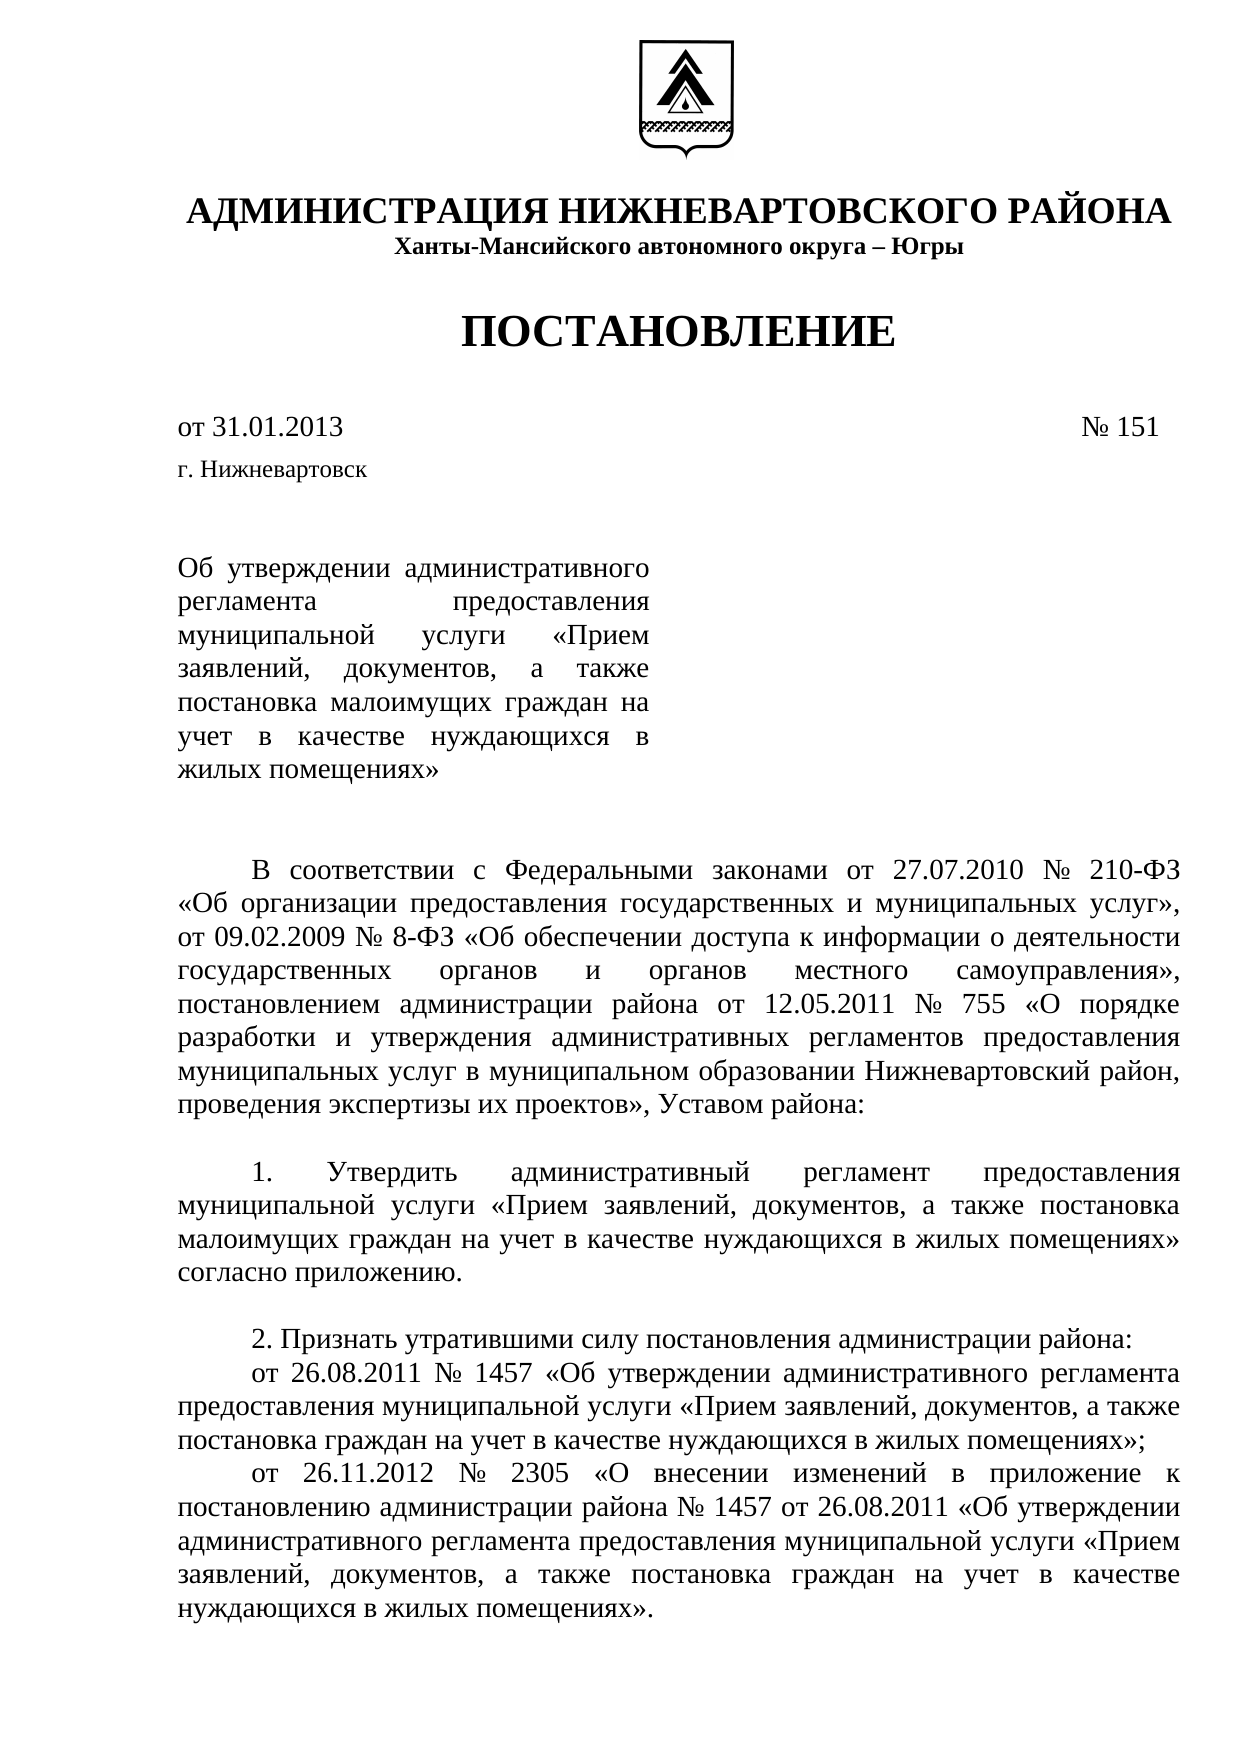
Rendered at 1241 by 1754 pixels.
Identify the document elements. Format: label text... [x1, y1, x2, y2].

text от 26.08.2011 № 1457 «Об утверждении административного регламента предоставления муниципальной услуги «Прием заявлений, документов, а также постановка граждан на учет в качестве нуждающихся в жилых помещениях»; [177, 1355, 1181, 1456]
text 1. Утвердить административный регламент предоставления муниципальной услуги «Прием заявлений, документов, а также постановка малоимущих граждан на учет в качестве нуждающихся в жилых помещениях» согласно приложению. [177, 1154, 1181, 1288]
text Ханты-Мансийского автономного округа – Югры [177, 231, 1181, 260]
subtitle администрация Нижневартовского района [177, 188, 1181, 231]
subtitle ПОСТАНОВЛЕНИЕ [177, 303, 1181, 356]
table_header от 31.01.2013 г. Нижневартовск [166, 409, 682, 483]
text от 26.11.2012 № 2305 «О внесении изменений в приложение к постановлению администрации района № 1457 от 26.08.2011 «Об утверждении административного регламента предоставления муниципальной услуги «Прием заявлений, документов, а также постановка граждан на учет в качестве нуждающихся в жилых помещениях». [177, 1456, 1181, 1623]
text В соответствии с Федеральными законами от 27.07.2010 № 210-ФЗ «Об организации предоставления государственных и муниципальных услуг», от 09.02.2009 № 8-ФЗ «Об обеспечении доступа к информации о деятельности государственных органов и органов местного самоуправления», постановлением администрации района от 12.05.2011 № 755 «О порядке разработки и утверждения административных регламентов предоставления муниципальных услуг в муниципальном образовании Нижневартовский район, проведения экспертизы их проектов», Уставом района: [177, 852, 1181, 1120]
text 2. Признать утратившими силу постановления администрации района: [177, 1321, 1181, 1355]
picture [639, 40, 734, 160]
table_header № 151 [682, 409, 1171, 483]
text Об утверждении административного регламента предоставления муниципальной услуги «Прием заявлений, документов, а также постановка малоимущих граждан на учет в качестве нуждающихся в жилых помещениях» [177, 550, 650, 785]
